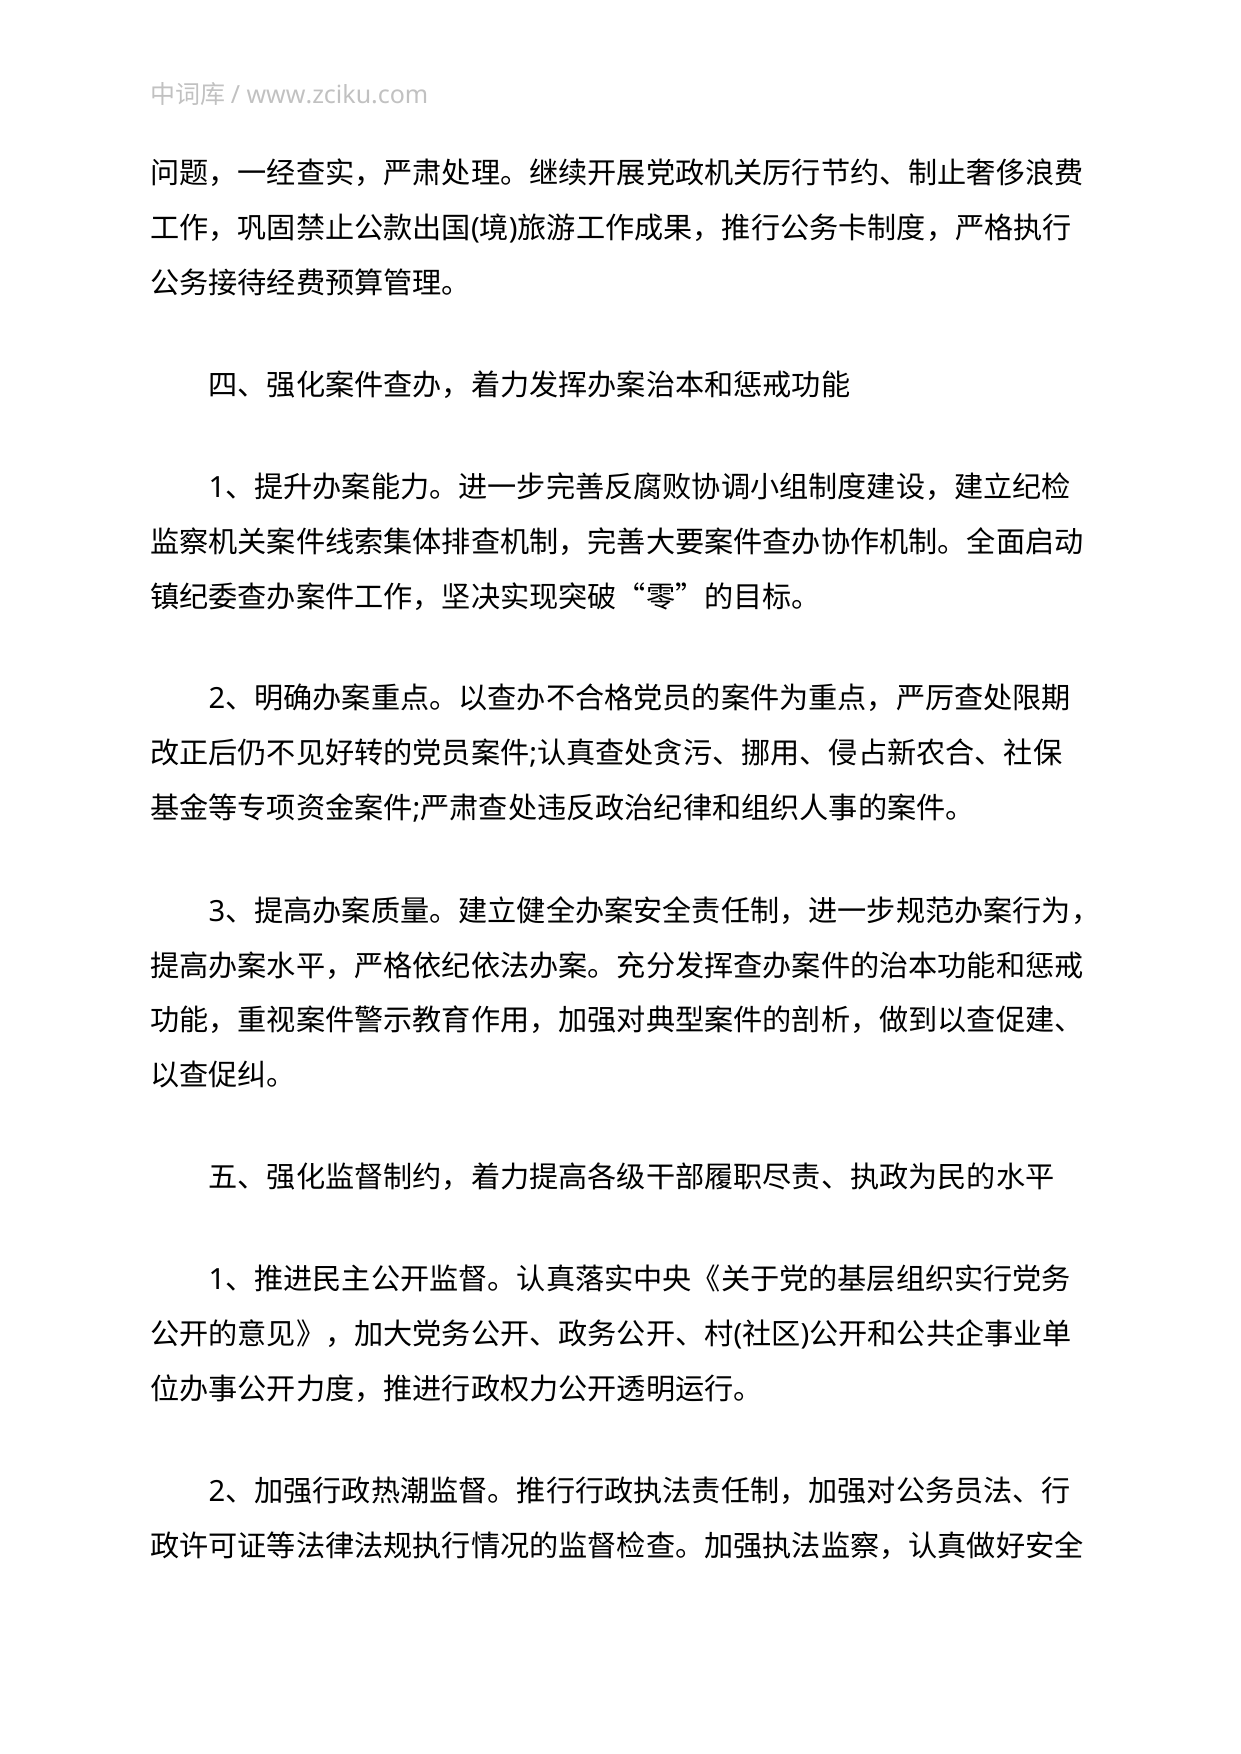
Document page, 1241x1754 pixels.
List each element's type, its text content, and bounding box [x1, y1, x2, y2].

text 五、强化监督制约，着力提高各级干部履职尽责、执政为民的水平 [150, 1154, 1090, 1196]
text 1、推进民主公开监督。认真落实中央《关于党的基层组织实行党务公开的意见》，加大党务公开、政务公开、村(社区)公开和公共企事业单位办事公开力度，推进行政权力公开透明运行。 [150, 1255, 1090, 1408]
text 1、提升办案能力。进一步完善反腐败协调小组制度建设，建立纪检监察机关案件线索集体排查机制，完善大要案件查办协作机制。全面启动镇纪委查办案件工作，坚决实现突破“零”的目标。 [150, 463, 1090, 616]
text 3、提高办案质量。建立健全办案安全责任制，进一步规范办案行为，提高办案水平，严格依纪依法办案。充分发挥查办案件的治本功能和惩戒功能，重视案件警示教育作用，加强对典型案件的剖析，做到以查促建、以查促纠。 [150, 887, 1090, 1094]
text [150, 1467, 1090, 1564]
text 2、明确办案重点。以查办不合格党员的案件为重点，严厉查处限期改正后仍不见好转的党员案件;认真查处贪污、挪用、侵占新农合、社保基金等专项资金案件;严肃查处违反政治纪律和组织人事的案件。 [150, 675, 1090, 827]
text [150, 150, 1090, 302]
text 四、强化案件查办，着力发挥办案治本和惩戒功能 [150, 362, 1090, 404]
